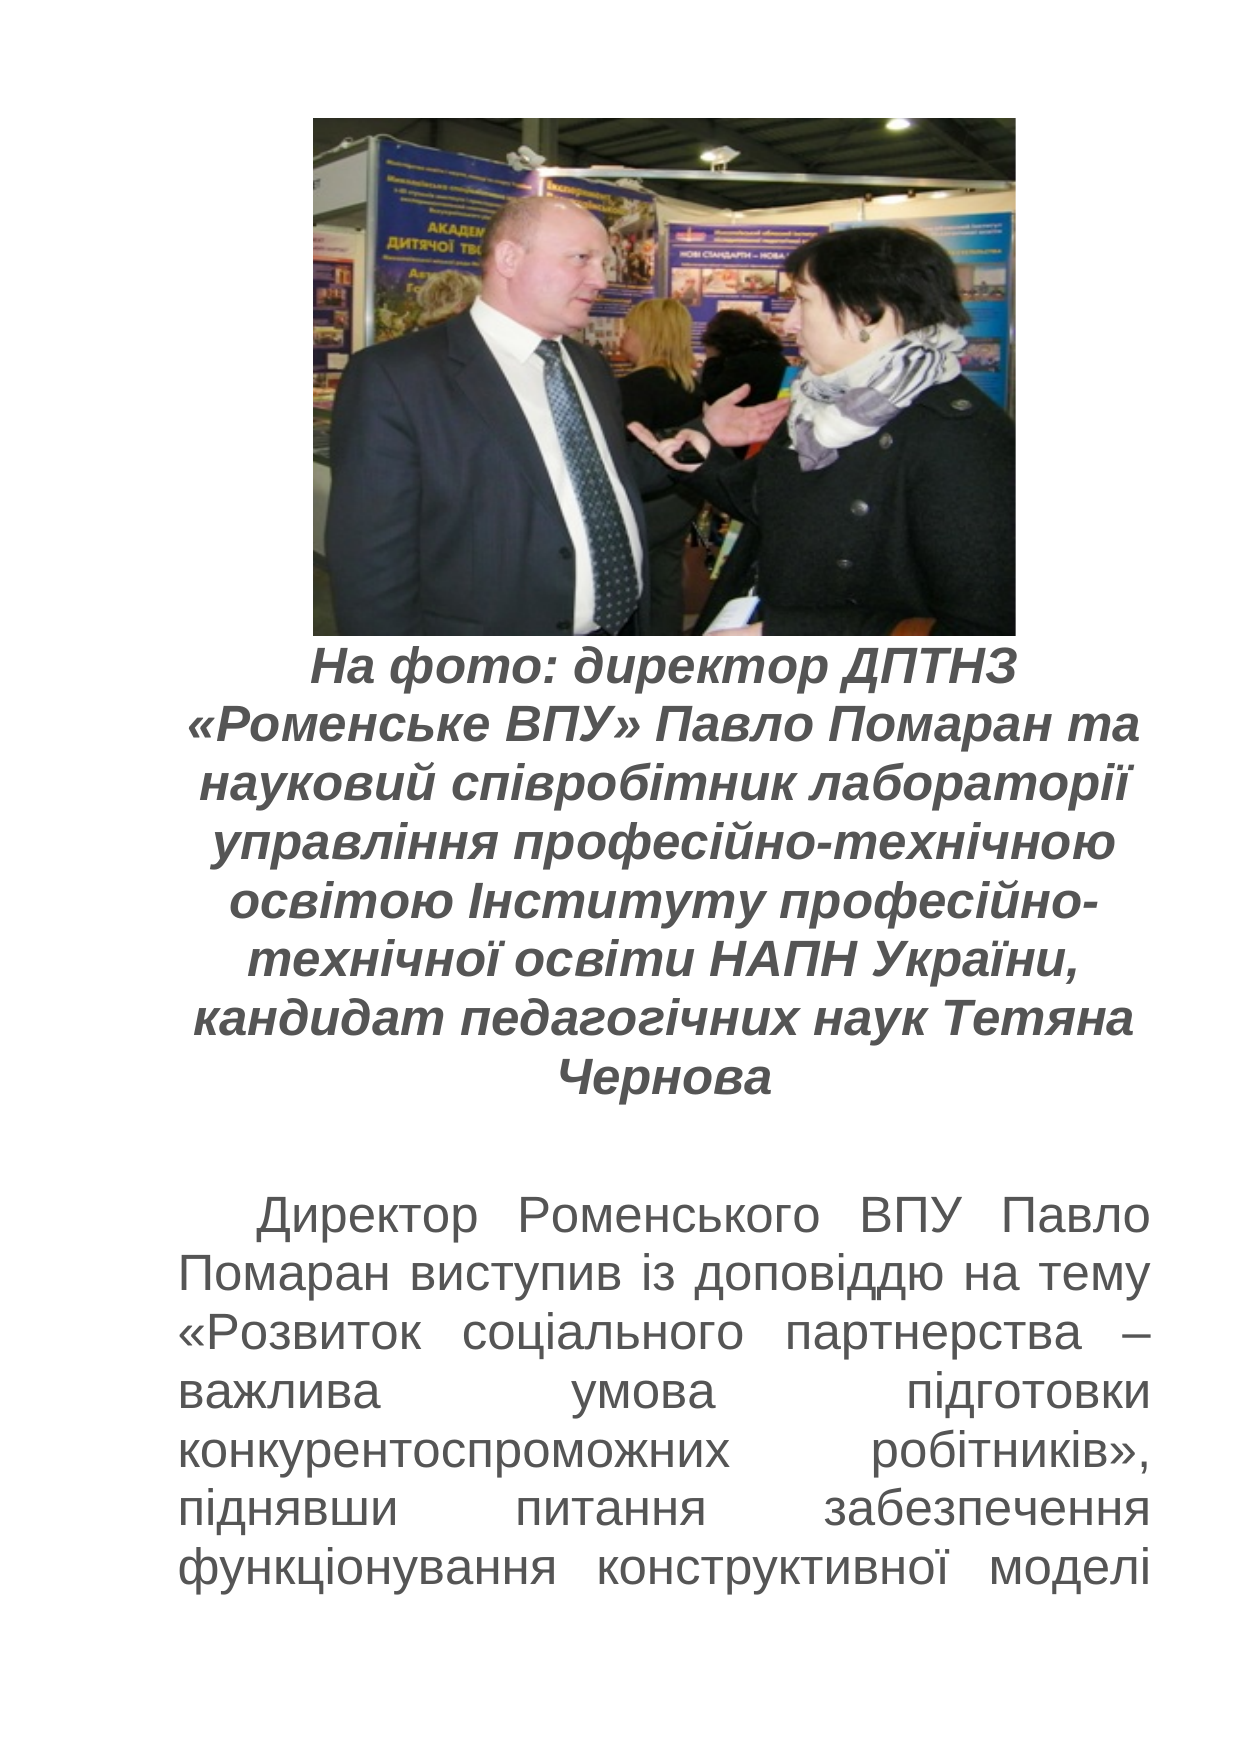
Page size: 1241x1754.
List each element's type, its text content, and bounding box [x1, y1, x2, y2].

text На фото: директор ДПТНЗ «Роменське ВПУ» Павло Помаран та науковий співробітник лабораторії управління професійно-технічною освітою Інституту професійно-технічної освіти НАПН України, кандидат педагогічних наук Тетяна Чернова [177, 635, 1152, 1105]
picture [313, 118, 1016, 636]
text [177, 1184, 1152, 1595]
